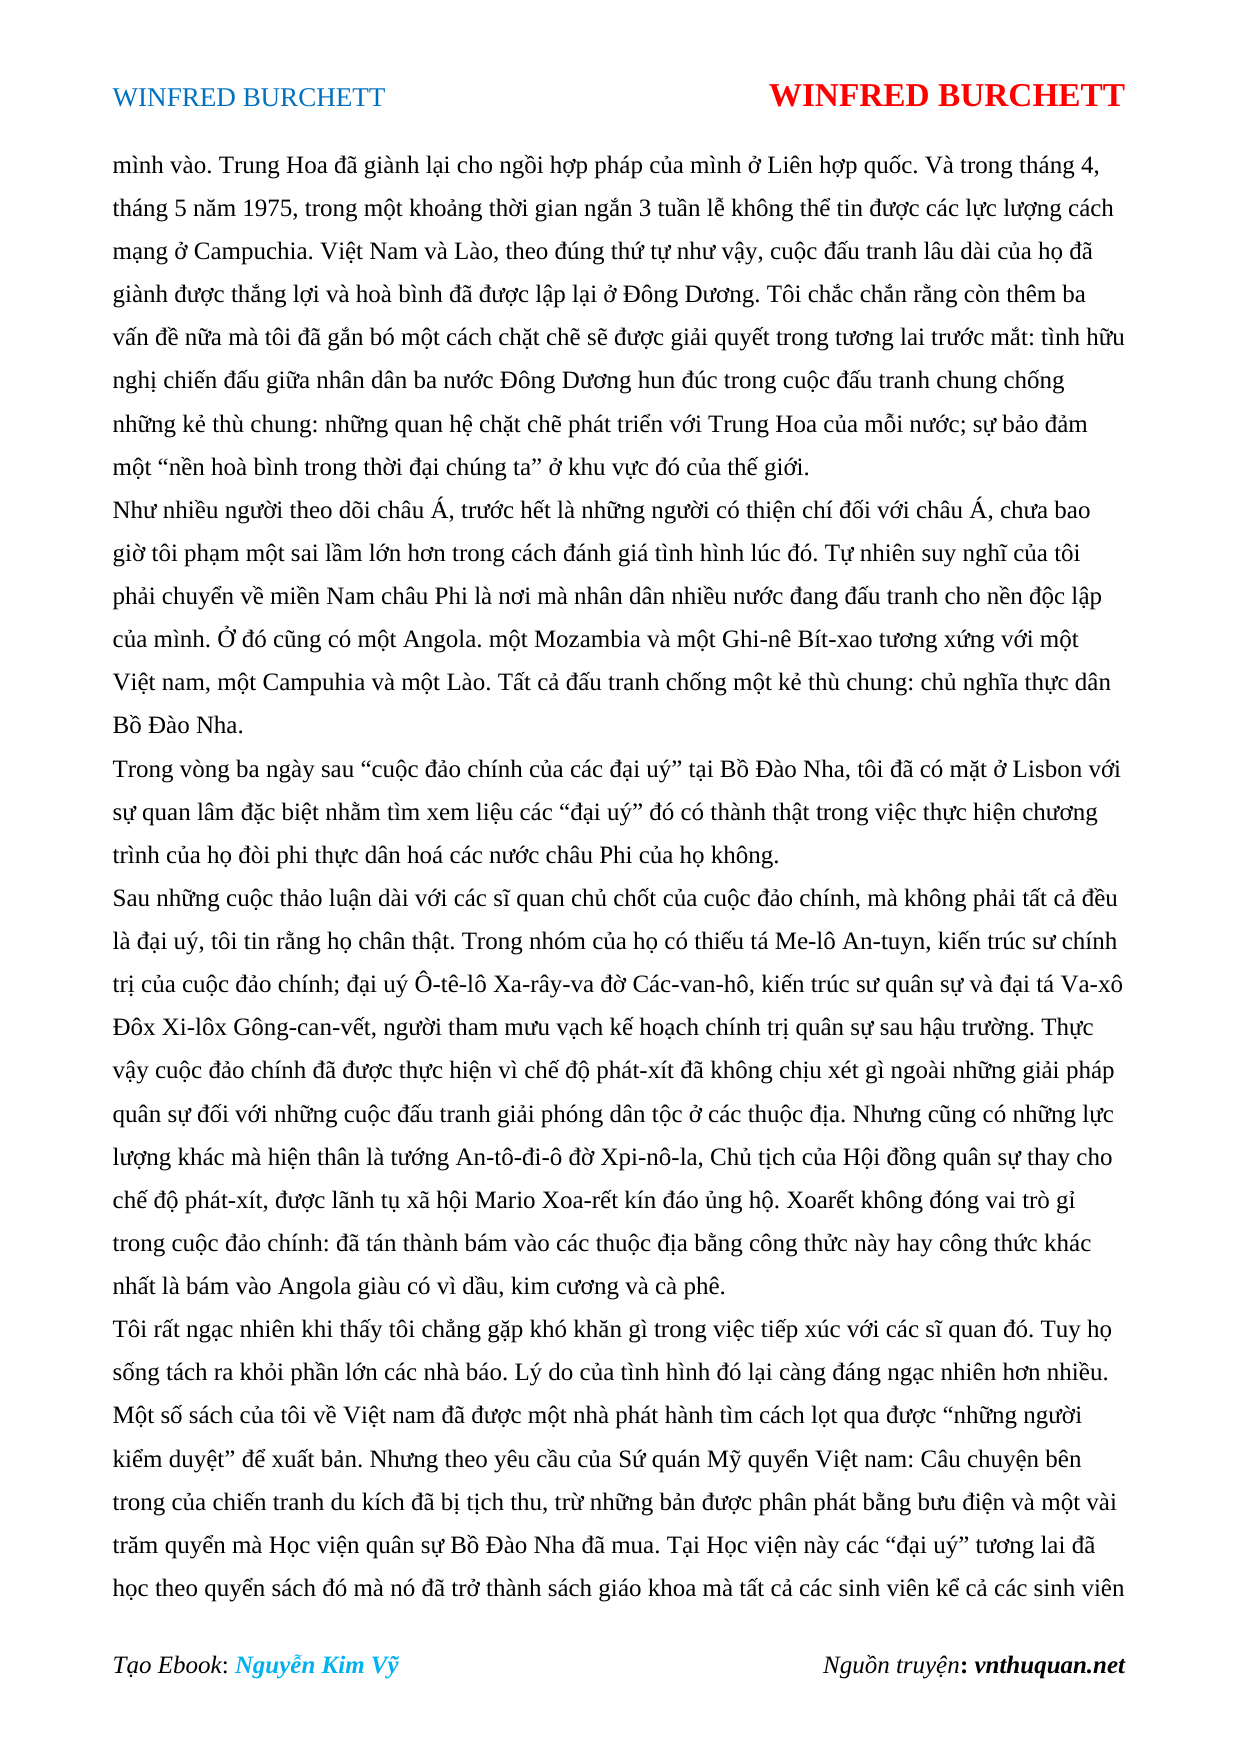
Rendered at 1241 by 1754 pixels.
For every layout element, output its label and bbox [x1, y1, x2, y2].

text [112, 150, 1128, 1602]
